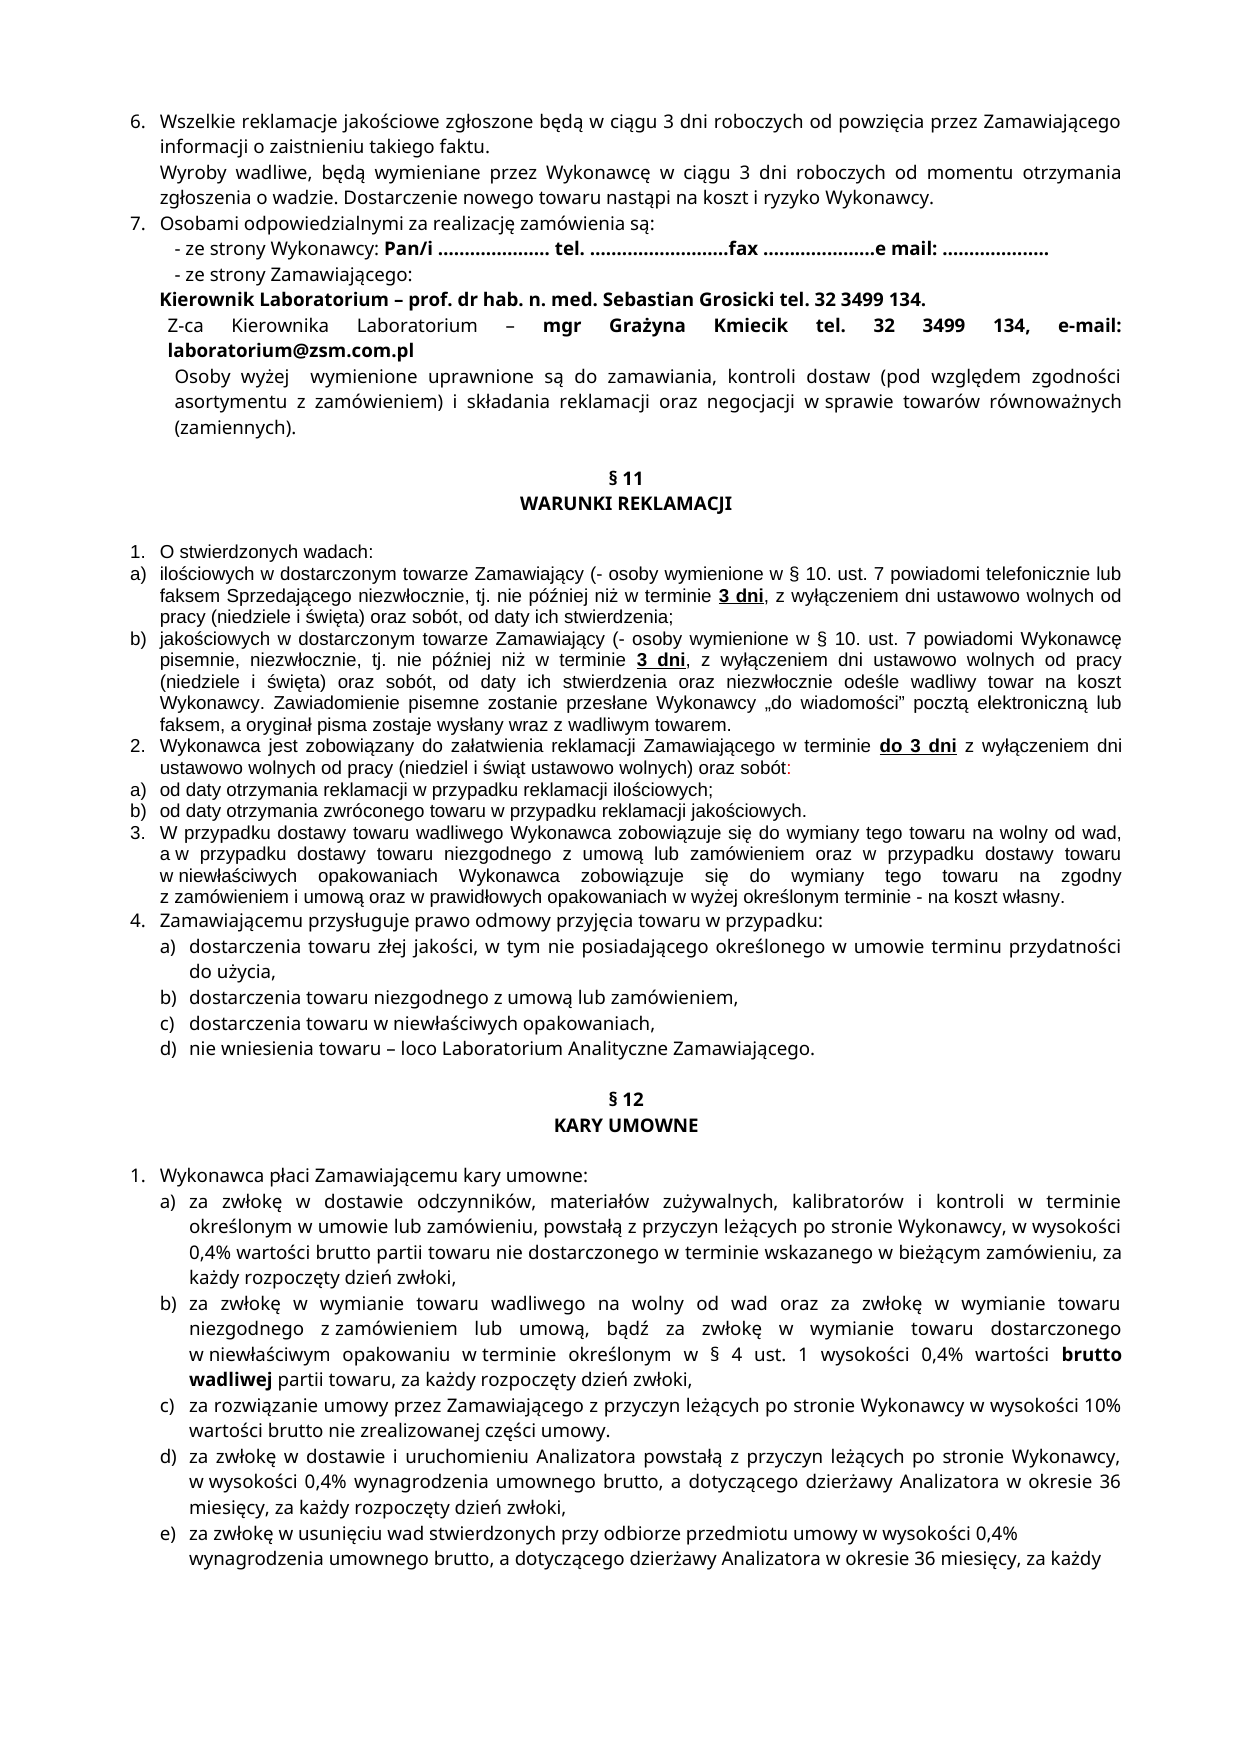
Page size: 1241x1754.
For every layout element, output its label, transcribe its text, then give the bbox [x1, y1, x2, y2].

list O stwierdzonych wadach: [130, 541, 1122, 563]
list ilościowych w dostarczonym towarze Zamawiający (- osoby wymienione w § 10. ust. 7 powiadomi telefonicznie lub faksem Sprzedającego niezwłocznie, tj. nie później niż w terminie 3 dni, z wyłączeniem dni ustawowo wolnych od pracy (niedziele i święta) oraz sobót, od daty ich stwierdzenia; [130, 563, 1122, 627]
list jakościowych w dostarczonym towarze Zamawiający (- osoby wymienione w § 10. ust. 7 powiadomi Wykonawcę pisemnie, niezwłocznie, tj. nie później niż w terminie 3 dni, z wyłączeniem dni ustawowo wolnych od pracy (niedziele i święta) oraz sobót, od daty ich stwierdzenia oraz niezwłocznie odeśle wadliwy towar na koszt Wykonawcy. Zawiadomienie pisemne zostanie przesłane Wykonawcy „do wiadomości” pocztą elektroniczną lub faksem, a oryginał pisma zostaje wysłany wraz z wadliwym towarem. [130, 627, 1122, 735]
text § 11 [130, 465, 1122, 491]
list Zamawiającemu przysługuje prawo odmowy przyjęcia towaru w przypadku: [130, 908, 1122, 933]
text WARUNKI REKLAMACJI [130, 491, 1122, 516]
list nie wniesienia towaru – loco Laboratorium Analityczne Zamawiającego. [159, 1035, 1122, 1061]
list za zwłokę w wymianie towaru wadliwego na wolny od wad oraz za zwłokę w wymianie towaru niezgodnego z zamówieniem lub umową, bądź za zwłokę w wymianie towaru dostarczonego w niewłaściwym opakowaniu w terminie określonym w § 4 ust. 1 wysokości 0,4% wartości brutto wadliwej partii towaru, za każdy rozpoczęty dzień zwłoki, [159, 1290, 1122, 1392]
list Wykonawca jest zobowiązany do załatwienia reklamacji Zamawiającego w terminie do 3 dni z wyłączeniem dni ustawowo wolnych od pracy (niedziel i świąt ustawowo wolnych) oraz sobót: [130, 735, 1122, 778]
text § 12 [130, 1086, 1122, 1112]
list dostarczenia towaru w niewłaściwych opakowaniach, [159, 1010, 1122, 1035]
text Kierownik Laboratorium – prof. dr hab. n. med. Sebastian Grosicki tel. 32 3499 134. [130, 287, 1122, 312]
text Wyroby wadliwe, będą wymieniane przez Wykonawcę w ciągu 3 dni roboczych od momentu otrzymania zgłoszenia o wadzie. Dostarczenie nowego towaru nastąpi na koszt i ryzyko Wykonawcy. [159, 159, 1122, 210]
list od daty otrzymania reklamacji w przypadku reklamacji ilościowych; [130, 778, 1122, 800]
text Z-ca Kierownika Laboratorium – mgr Grażyna Kmiecik tel. 32 3499 134, e-mail: laboratorium@zsm.com.pl [167, 312, 1122, 363]
list Osobami odpowiedzialnymi za realizację zamówienia są: [130, 210, 1122, 236]
text KARY UMOWNE [130, 1112, 1122, 1137]
list za zwłokę w dostawie odczynników, materiałów zużywalnych, kalibratorów i kontroli w terminie określonym w umowie lub zamówieniu, powstałą z przyczyn leżących po stronie Wykonawcy, w wysokości 0,4% wartości brutto partii towaru nie dostarczonego w terminie wskazanego w bieżącym zamówieniu, za każdy rozpoczęty dzień zwłoki, [159, 1188, 1122, 1290]
text - ze strony Wykonawcy: Pan/i ………………… tel. …….………….……fax …………………e mail: ……………….. [174, 236, 1122, 261]
list W przypadku dostawy towaru wadliwego Wykonawca zobowiązuje się do wymiany tego towaru na wolny od wad, a w przypadku dostawy towaru niezgodnego z umową lub zamówieniem oraz w przypadku dostawy towaru w niewłaściwych opakowaniach Wykonawca zobowiązuje się do wymiany tego towaru na zgodny z zamówieniem i umową oraz w prawidłowych opakowaniach w wyżej określonym terminie - na koszt własny. [130, 822, 1122, 908]
list od daty otrzymania zwróconego towaru w przypadku reklamacji jakościowych. [130, 800, 1122, 822]
list dostarczenia towaru niezgodnego z umową lub zamówieniem, [159, 984, 1122, 1010]
list Wszelkie reklamacje jakościowe zgłoszone będą w ciągu 3 dni roboczych od powzięcia przez Zamawiającego informacji o zaistnieniu takiego faktu. [130, 108, 1122, 159]
text - ze strony Zamawiającego: [174, 261, 1122, 287]
list za zwłokę w dostawie i uruchomieniu Analizatora powstałą z przyczyn leżących po stronie Wykonawcy, w wysokości 0,4% wynagrodzenia umownego brutto, a dotyczącego dzierżawy Analizatora w okresie 36 miesięcy, za każdy rozpoczęty dzień zwłoki, [159, 1443, 1122, 1520]
list Wykonawca płaci Zamawiającemu kary umowne: [130, 1162, 1122, 1188]
list za rozwiązanie umowy przez Zamawiającego z przyczyn leżących po stronie Wykonawcy w wysokości 10% wartości brutto nie zrealizowanej części umowy. [159, 1392, 1122, 1443]
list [159, 1520, 1122, 1571]
list dostarczenia towaru złej jakości, w tym nie posiadającego określonego w umowie terminu przydatności do użycia, [159, 933, 1122, 984]
text Osoby wyżej wymienione uprawnione są do zamawiania, kontroli dostaw (pod względem zgodności asortymentu z zamówieniem) i składania reklamacji oraz negocjacji w sprawie towarów równoważnych (zamiennych). [174, 363, 1122, 440]
